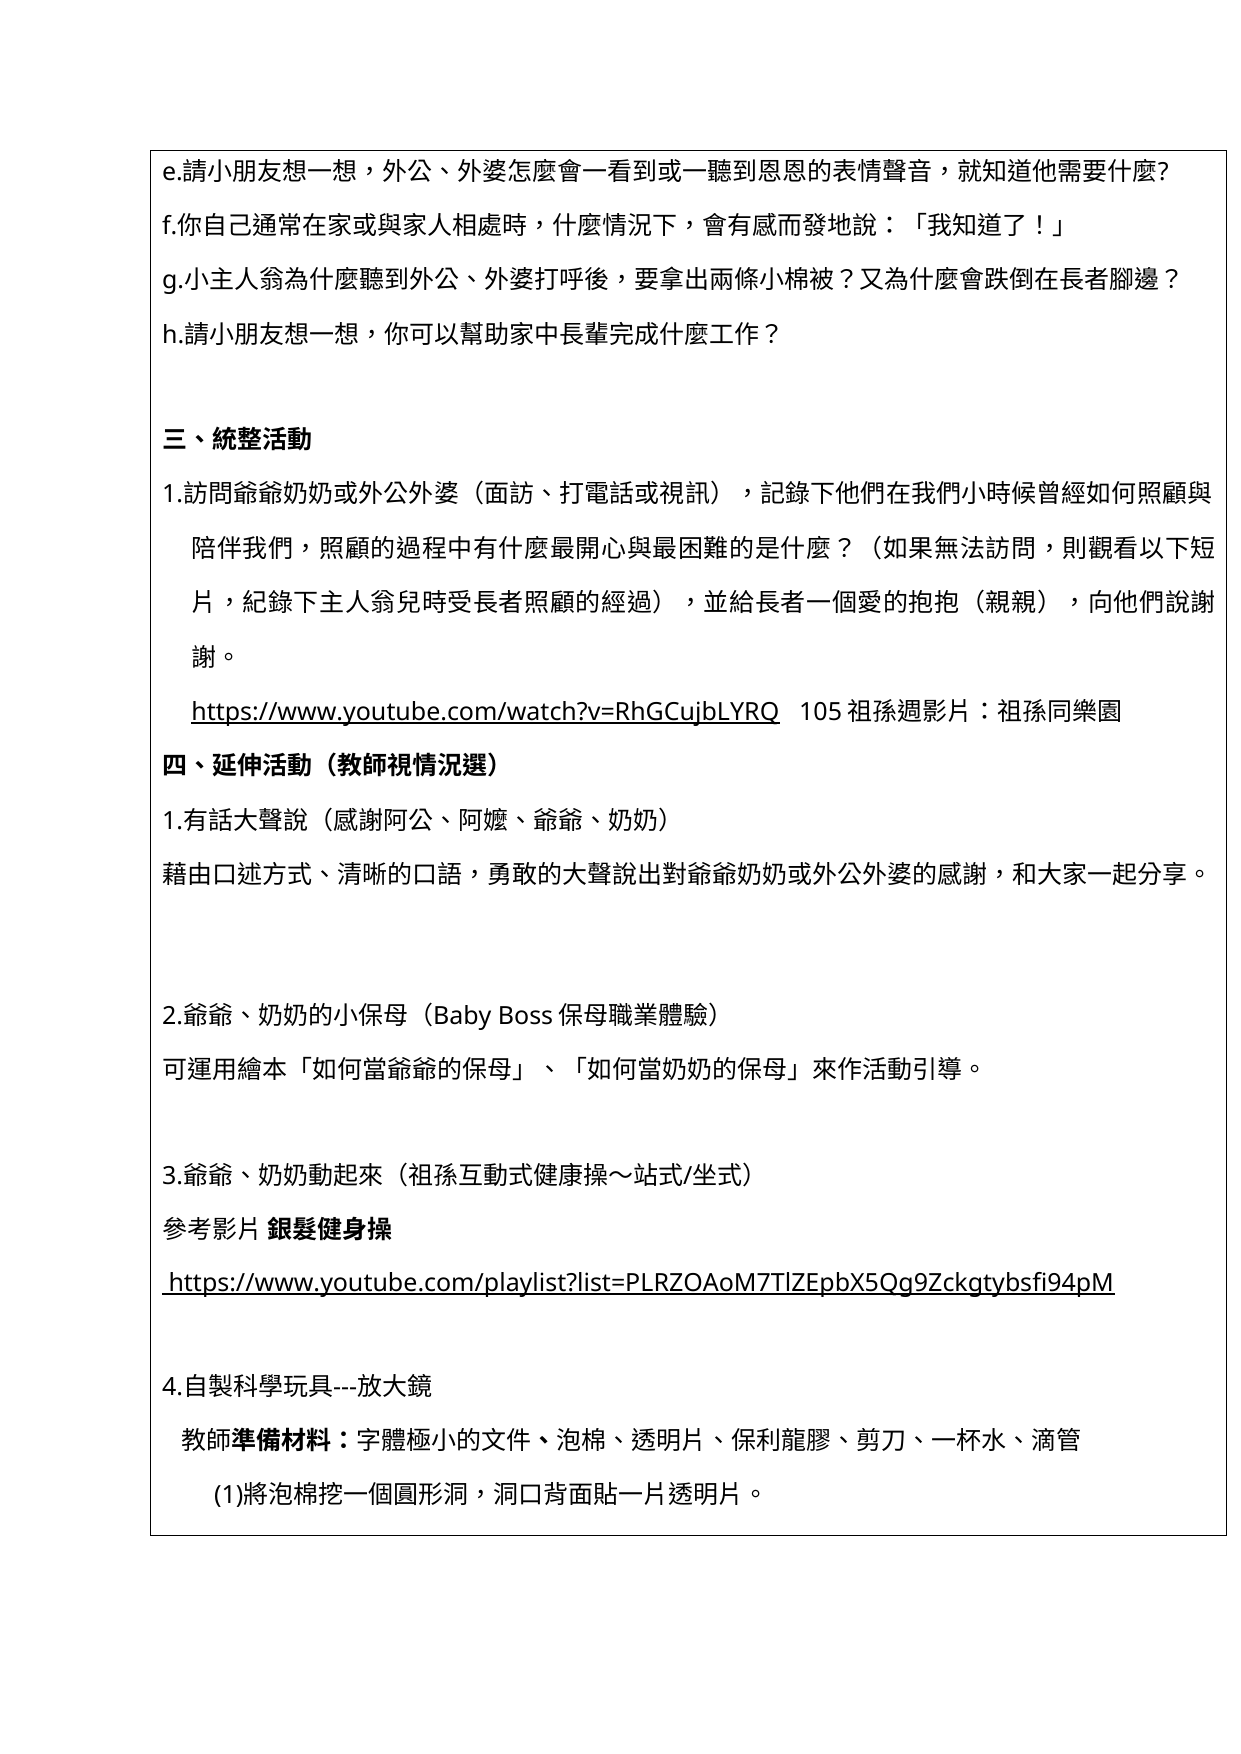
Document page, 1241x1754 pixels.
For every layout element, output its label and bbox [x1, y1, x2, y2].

table_cell [151, 151, 1226, 1535]
